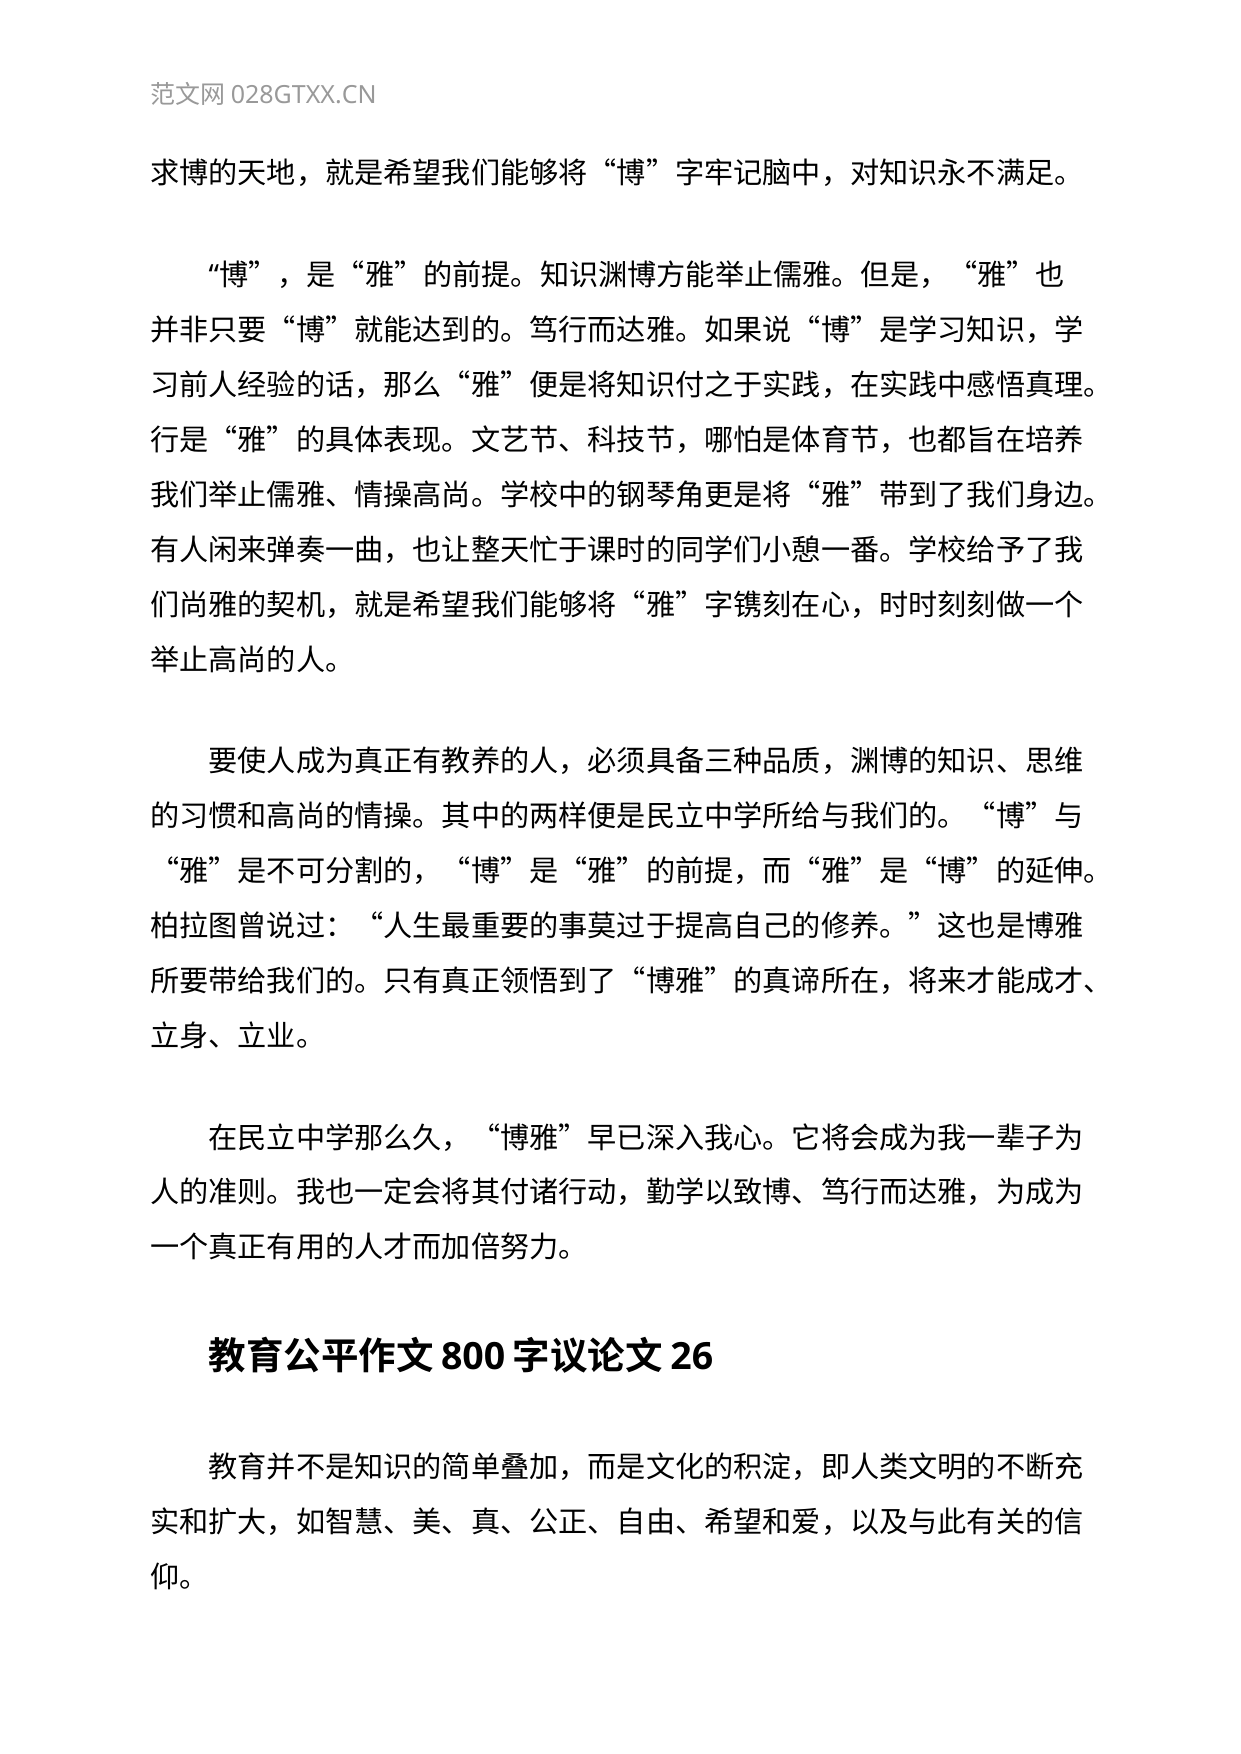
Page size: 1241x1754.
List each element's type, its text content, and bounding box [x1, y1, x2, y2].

text 要使人成为真正有教养的人，必须具备三种品质，渊博的知识、思维的习惯和高尚的情操。其中的两样便是民立中学所给与我们的。“博”与“雅”是不可分割的，“博”是“雅”的前提，而“雅”是“博”的延伸。柏拉图曾说过：“人生最重要的事莫过于提高自己的修养。”这也是博雅所要带给我们的。只有真正领悟到了“博雅”的真谛所在，将来才能成才、立身、立业。 [150, 738, 1090, 1055]
text 在民立中学那么久，“博雅”早已深入我心。它将会成为我一辈子为人的准则。我也一定会将其付诸行动，勤学以致博、笃行而达雅，为成为一个真正有用的人才而加倍努力。 [150, 1114, 1090, 1266]
text 教育公平作文800字议论文26 [150, 1326, 1090, 1380]
text “博”，是“雅”的前提。知识渊博方能举止儒雅。但是，“雅”也并非只要“博”就能达到的。笃行而达雅。如果说“博”是学习知识，学习前人经验的话，那么“雅”便是将知识付之于实践，在实践中感悟真理。行是“雅”的具体表现。文艺节、科技节，哪怕是体育节，也都旨在培养我们举止儒雅、情操高尚。学校中的钢琴角更是将“雅”带到了我们身边。有人闲来弹奏一曲，也让整天忙于课时的同学们小憩一番。学校给予了我们尚雅的契机，就是希望我们能够将“雅”字镌刻在心，时时刻刻做一个举止高尚的人。 [150, 252, 1090, 678]
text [150, 150, 1090, 192]
text 教育并不是知识的简单叠加，而是文化的积淀，即人类文明的不断充实和扩大，如智慧、美、真、公正、自由、希望和爱，以及与此有关的信仰。 [150, 1443, 1090, 1595]
